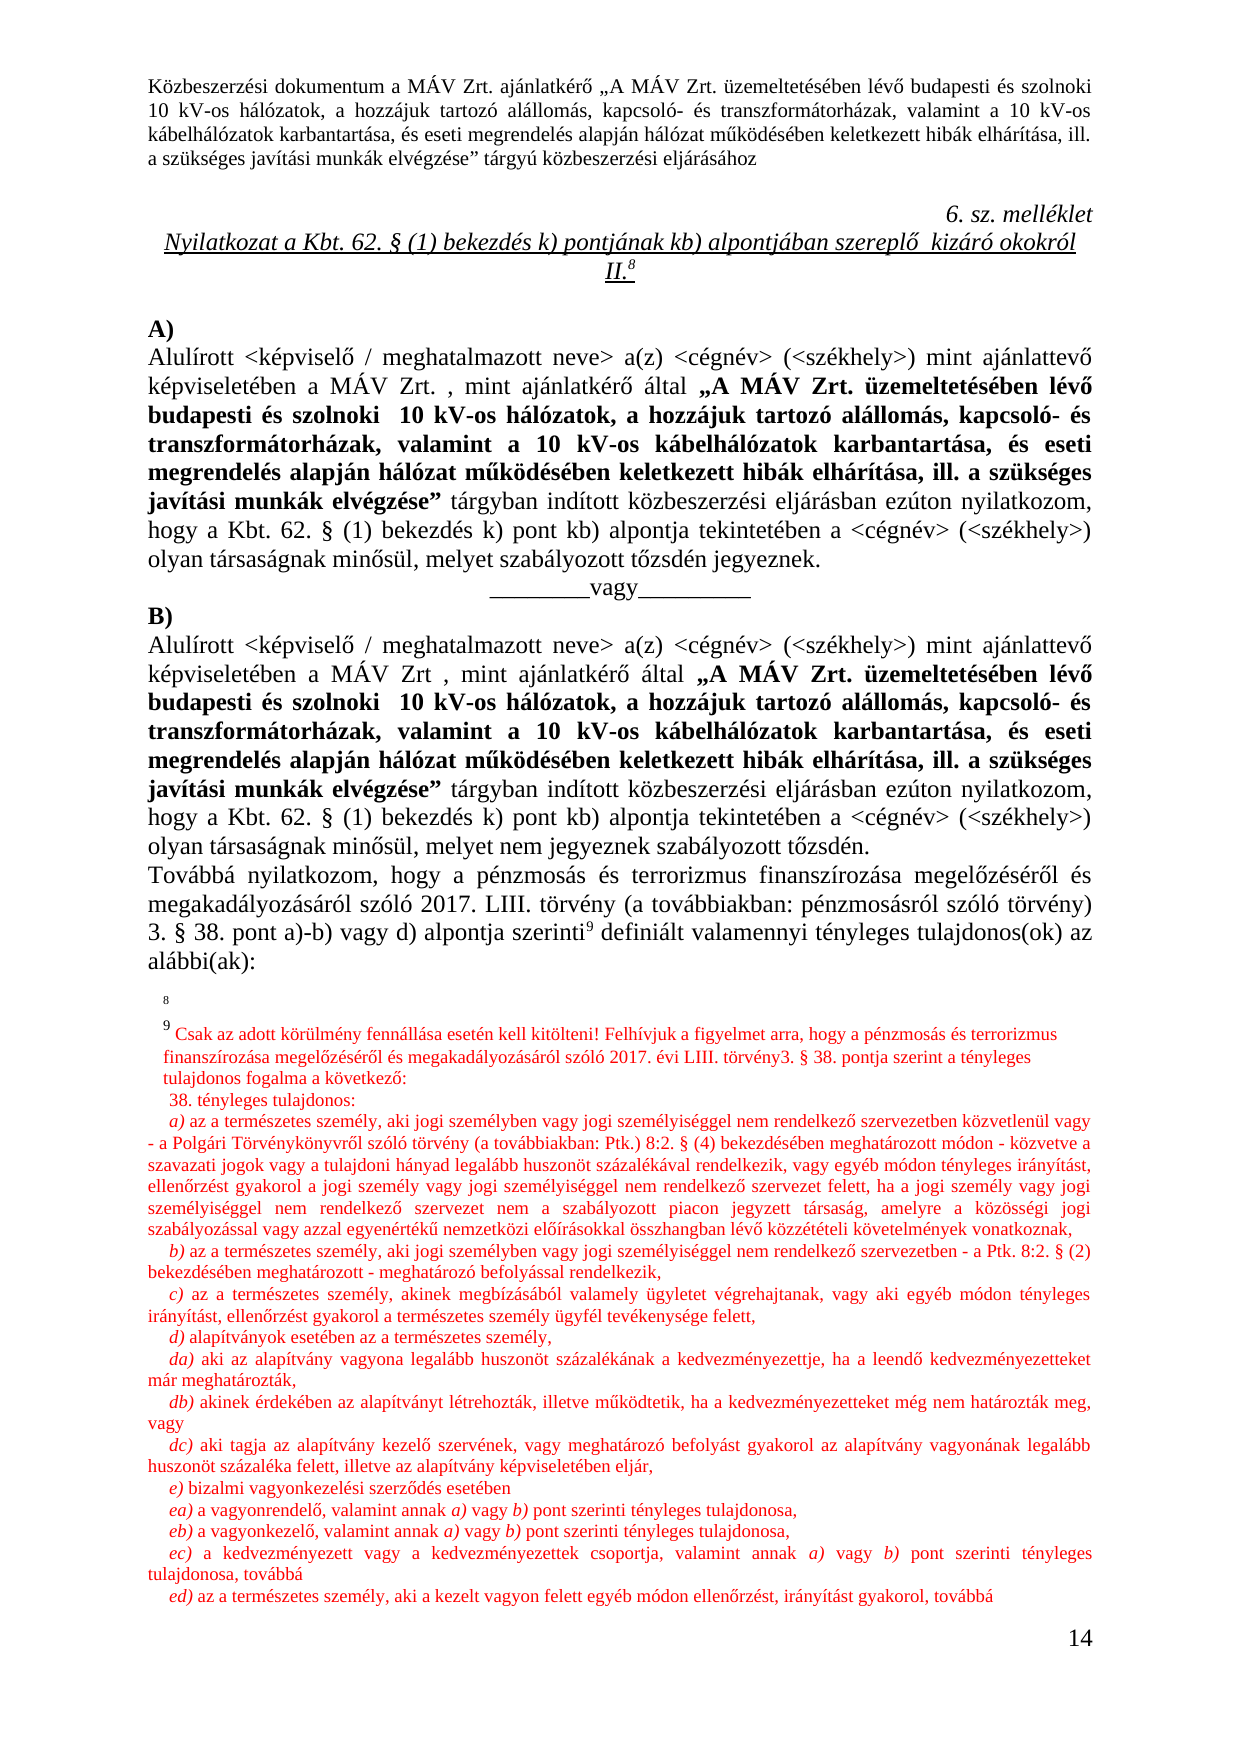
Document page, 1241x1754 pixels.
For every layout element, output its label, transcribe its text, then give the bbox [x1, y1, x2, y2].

text ________vagy_________ [148, 572, 1093, 601]
text Nyilatkozat a Kbt. 62. § (1) bekezdés k) pontjának kb) alpontjában szereplő kizáró okokról II. [148, 227, 1093, 285]
text B) [148, 601, 1093, 630]
text 6. sz. melléklet [148, 199, 1093, 227]
text Alulírott <képviselő / meghatalmazott neve> a(z) <cégnév> (<székhely>) mint ajánlattevő képviseletében a MÁV Zrt , mint ajánlatkérő által „A MÁV Zrt. üzemeltetésében lévő budapesti és szolnoki 10 kV-os hálózatok, a hozzájuk tartozó alállomás, kapcsoló- és transzformátorházak, valamint a 10 kV-os kábelhálózatok karbantartása, és eseti megrendelés alapján hálózat működésében keletkezett hibák elhárítása, ill. a szükséges javítási munkák elvégzése” tárgyban indított közbeszerzési eljárásban ezúton nyilatkozom, hogy a Kbt. 62. § (1) bekezdés k) pont kb) alpontja tekintetében a <cégnév> (<székhely>) olyan társaságnak minősül, melyet nem jegyeznek szabályozott tőzsdén. [148, 630, 1093, 860]
text Továbbá nyilatkozom, hogy a pénzmosás és terrorizmus finanszírozása megelőzéséről és megakadályozásáról szóló 2017. LIII. törvény (a továbbiakban: pénzmosásról szóló törvény) 3. § 38. pont a)-b) vagy d) alpontja szerinti definiált valamennyi tényleges tulajdonos(ok) az alábbi(ak): [148, 860, 1093, 975]
text Alulírott <képviselő / meghatalmazott neve> a(z) <cégnév> (<székhely>) mint ajánlattevő képviseletében a MÁV Zrt. , mint ajánlatkérő által „A MÁV Zrt. üzemeltetésében lévő budapesti és szolnoki 10 kV-os hálózatok, a hozzájuk tartozó alállomás, kapcsoló- és transzformátorházak, valamint a 10 kV-os kábelhálózatok karbantartása, és eseti megrendelés alapján hálózat működésében keletkezett hibák elhárítása, ill. a szükséges javítási munkák elvégzése” tárgyban indított közbeszerzési eljárásban ezúton nyilatkozom, hogy a Kbt. 62. § (1) bekezdés k) pont kb) alpontja tekintetében a <cégnév> (<székhely>) olyan társaságnak minősül, melyet szabályozott tőzsdén jegyeznek. [148, 342, 1093, 572]
text A) [148, 314, 1093, 342]
